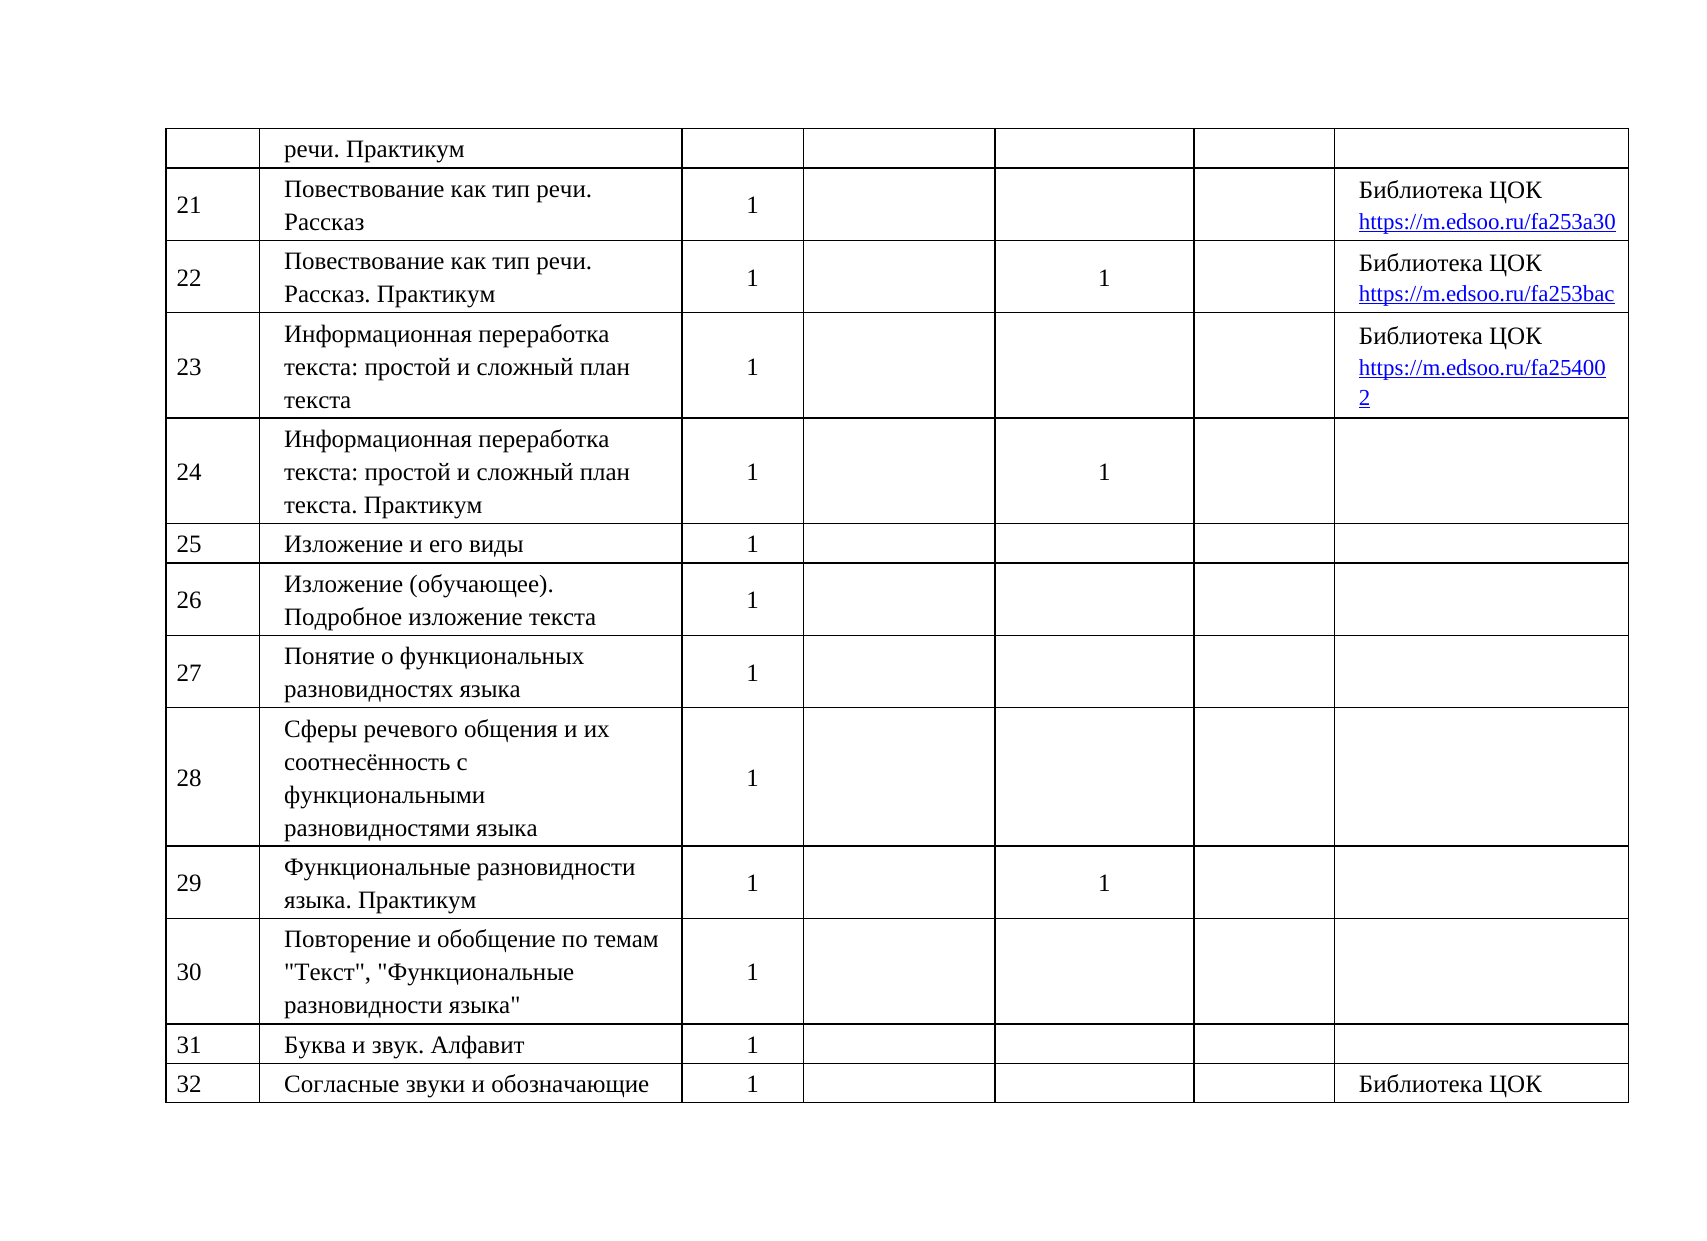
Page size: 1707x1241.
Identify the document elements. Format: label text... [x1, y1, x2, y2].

table_cell Повествование как тип речи. Рассказ. Практикум [260, 241, 681, 312]
table_cell 1 [683, 241, 803, 312]
table_cell [804, 919, 994, 1023]
table_cell Изложение и его виды [260, 524, 681, 562]
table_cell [260, 1064, 681, 1102]
table_cell 1 [683, 169, 803, 239]
table_cell 1 [683, 564, 803, 634]
table_cell 23 [167, 313, 259, 417]
table_cell 1 [996, 419, 1193, 523]
table_cell 1 [683, 1064, 803, 1102]
table_cell Библиотека ЦОК https://m.edsoo.ru/fa253bac [1335, 241, 1628, 312]
table_cell 27 [167, 636, 259, 707]
table_cell 1 [683, 419, 803, 523]
table_cell 1 [683, 919, 803, 1023]
table_cell 1 [683, 636, 803, 707]
table_cell Изложение (обучающее). Подробное изложение текста [260, 564, 681, 634]
table_cell 25 [167, 524, 259, 562]
table_cell Информационная переработка текста: простой и сложный план текста [260, 313, 681, 417]
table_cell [1335, 1064, 1628, 1102]
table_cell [260, 129, 681, 167]
table_cell 26 [167, 564, 259, 634]
table_cell Повествование как тип речи. Рассказ [260, 169, 681, 239]
table_cell [996, 564, 1193, 634]
table_cell [804, 241, 994, 312]
table_cell 1 [683, 847, 803, 918]
table_cell [1335, 419, 1628, 523]
table_cell [1335, 1025, 1628, 1062]
table_cell Повторение и обобщение по темам "Текст", "Функциональные разновидности языка" [260, 919, 681, 1023]
table_cell [804, 564, 994, 634]
table_cell [1195, 564, 1334, 634]
table_cell [996, 169, 1193, 239]
table_cell [996, 524, 1193, 562]
table_cell [804, 636, 994, 707]
table_cell [1195, 129, 1334, 167]
table_cell 1 [996, 847, 1193, 918]
table_cell 22 [167, 241, 259, 312]
table_cell 21 [167, 169, 259, 239]
table_cell 1 [683, 313, 803, 417]
table_cell Функциональные разновидности языка. Практикум [260, 847, 681, 918]
table_cell [1195, 636, 1334, 707]
table_cell [804, 129, 994, 167]
table_cell [1335, 564, 1628, 634]
table_cell 1 [683, 129, 803, 167]
table_cell [1195, 241, 1334, 312]
table_cell [804, 524, 994, 562]
table_cell 1 [683, 524, 803, 562]
table_cell 1 [683, 708, 803, 845]
table_cell 1 [683, 1025, 803, 1062]
table_cell [1335, 919, 1628, 1023]
table_cell [1335, 847, 1628, 918]
table_cell [1195, 419, 1334, 523]
table_cell [996, 1025, 1193, 1062]
table_cell [804, 847, 994, 918]
table_cell [1195, 524, 1334, 562]
table_cell [996, 708, 1193, 845]
table_cell [996, 919, 1193, 1023]
table_cell Библиотека ЦОК https://m.edsoo.ru/fa253a30 [1335, 169, 1628, 239]
table_cell Буква и звук. Алфавит [260, 1025, 681, 1062]
table_cell [996, 1064, 1193, 1102]
table_cell 28 [167, 708, 259, 845]
table_cell [996, 313, 1193, 417]
table_cell [1195, 708, 1334, 845]
table_cell Сферы речевого общения и их соотнесённость с функциональными разновидностями языка [260, 708, 681, 845]
table_cell 31 [167, 1025, 259, 1062]
table_cell [1195, 1064, 1334, 1102]
table_cell [1335, 524, 1628, 562]
table_cell [804, 313, 994, 417]
table_cell [1195, 1025, 1334, 1062]
table_cell 1 [996, 241, 1193, 312]
table_cell Информационная переработка текста: простой и сложный план текста. Практикум [260, 419, 681, 523]
table_cell [996, 636, 1193, 707]
table_cell [1195, 919, 1334, 1023]
table_cell 30 [167, 919, 259, 1023]
table_cell [804, 419, 994, 523]
table_cell [1335, 636, 1628, 707]
table_cell [1335, 129, 1628, 167]
table_cell [804, 1025, 994, 1062]
table_cell 32 [167, 1064, 259, 1102]
table_cell [1195, 847, 1334, 918]
table_cell [804, 1064, 994, 1102]
table_cell [1335, 708, 1628, 845]
table_cell 29 [167, 847, 259, 918]
table_cell [1195, 169, 1334, 239]
table_cell 20 [167, 129, 259, 167]
table_cell 24 [167, 419, 259, 523]
table_cell [804, 708, 994, 845]
table_cell [804, 169, 994, 239]
table_cell 1 [996, 129, 1193, 167]
table_cell Библиотека ЦОК https://m.edsoo.ru/fa254002 [1335, 313, 1628, 417]
table_cell Понятие о функциональных разновидностях языка [260, 636, 681, 707]
table_cell [1195, 313, 1334, 417]
